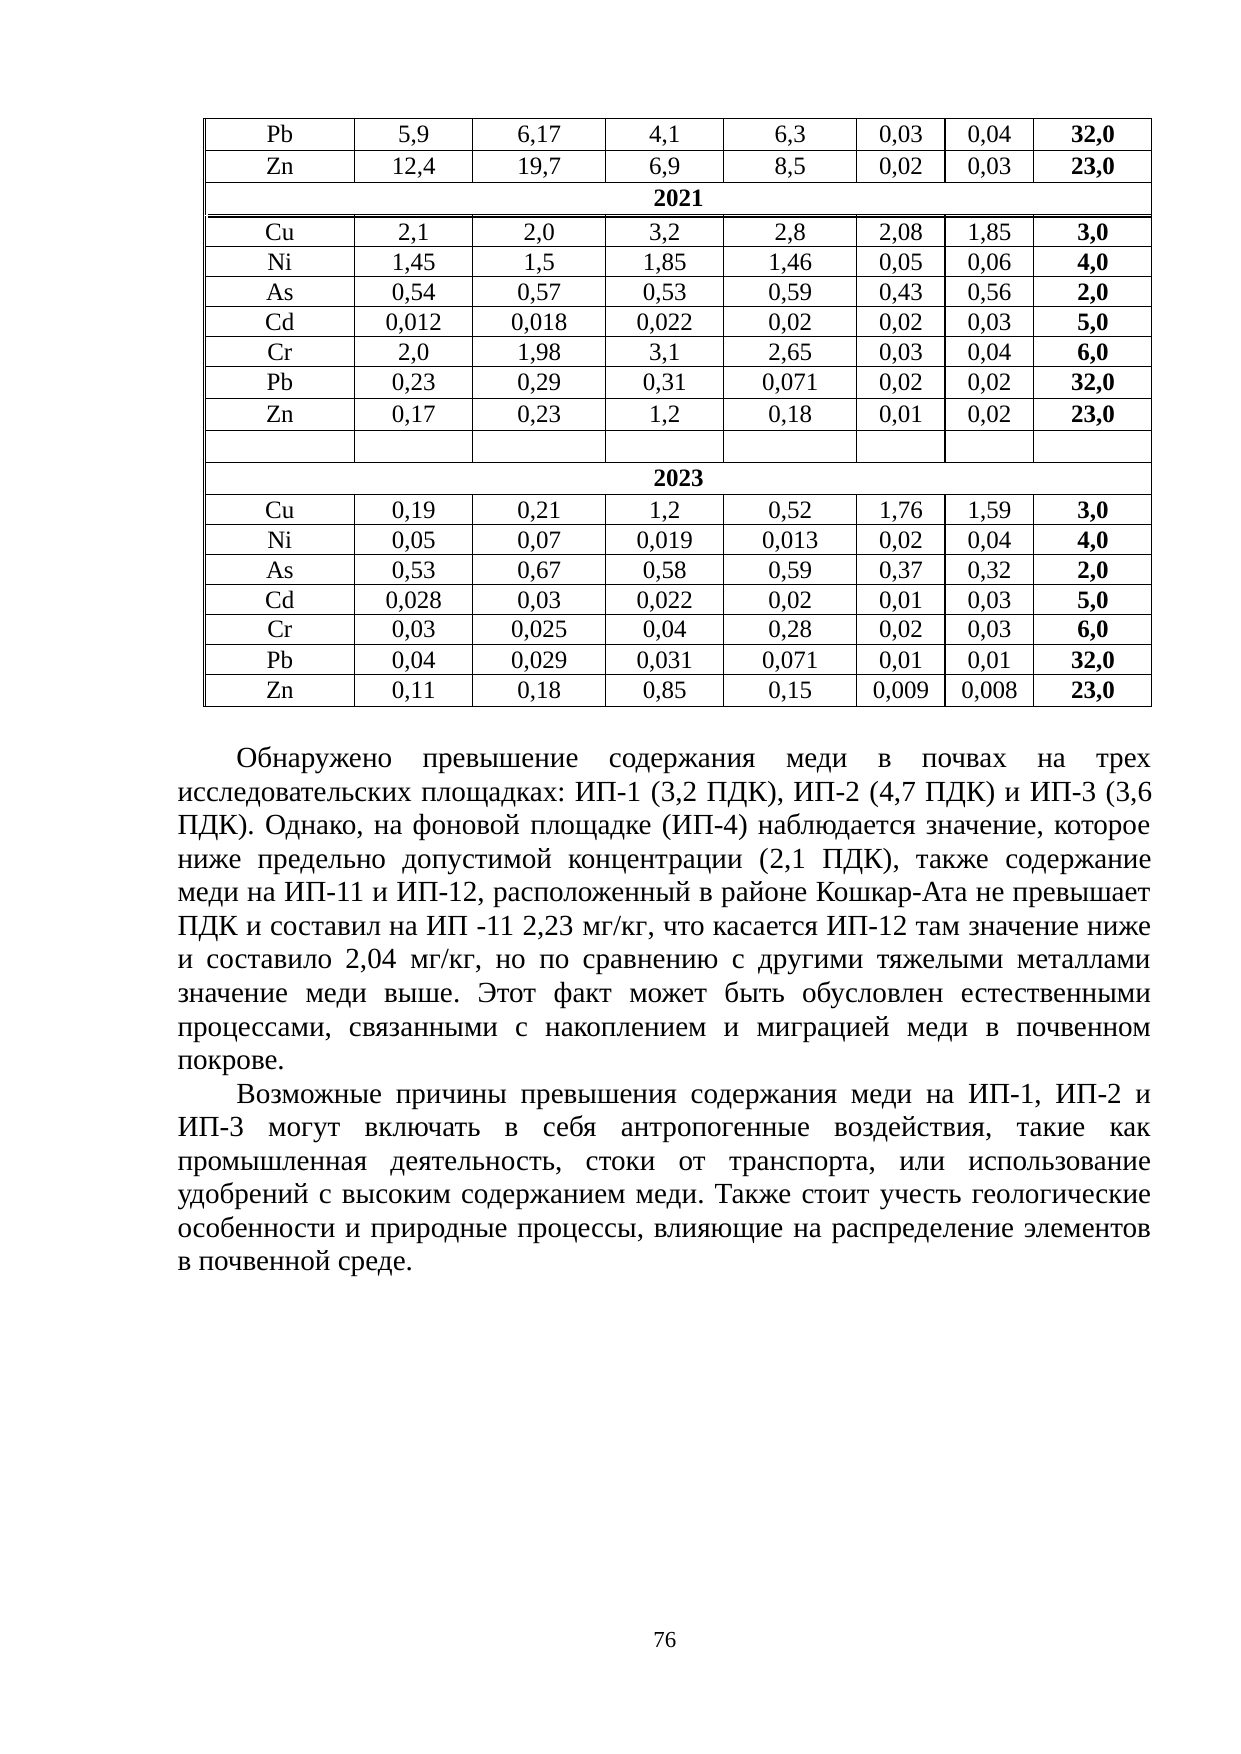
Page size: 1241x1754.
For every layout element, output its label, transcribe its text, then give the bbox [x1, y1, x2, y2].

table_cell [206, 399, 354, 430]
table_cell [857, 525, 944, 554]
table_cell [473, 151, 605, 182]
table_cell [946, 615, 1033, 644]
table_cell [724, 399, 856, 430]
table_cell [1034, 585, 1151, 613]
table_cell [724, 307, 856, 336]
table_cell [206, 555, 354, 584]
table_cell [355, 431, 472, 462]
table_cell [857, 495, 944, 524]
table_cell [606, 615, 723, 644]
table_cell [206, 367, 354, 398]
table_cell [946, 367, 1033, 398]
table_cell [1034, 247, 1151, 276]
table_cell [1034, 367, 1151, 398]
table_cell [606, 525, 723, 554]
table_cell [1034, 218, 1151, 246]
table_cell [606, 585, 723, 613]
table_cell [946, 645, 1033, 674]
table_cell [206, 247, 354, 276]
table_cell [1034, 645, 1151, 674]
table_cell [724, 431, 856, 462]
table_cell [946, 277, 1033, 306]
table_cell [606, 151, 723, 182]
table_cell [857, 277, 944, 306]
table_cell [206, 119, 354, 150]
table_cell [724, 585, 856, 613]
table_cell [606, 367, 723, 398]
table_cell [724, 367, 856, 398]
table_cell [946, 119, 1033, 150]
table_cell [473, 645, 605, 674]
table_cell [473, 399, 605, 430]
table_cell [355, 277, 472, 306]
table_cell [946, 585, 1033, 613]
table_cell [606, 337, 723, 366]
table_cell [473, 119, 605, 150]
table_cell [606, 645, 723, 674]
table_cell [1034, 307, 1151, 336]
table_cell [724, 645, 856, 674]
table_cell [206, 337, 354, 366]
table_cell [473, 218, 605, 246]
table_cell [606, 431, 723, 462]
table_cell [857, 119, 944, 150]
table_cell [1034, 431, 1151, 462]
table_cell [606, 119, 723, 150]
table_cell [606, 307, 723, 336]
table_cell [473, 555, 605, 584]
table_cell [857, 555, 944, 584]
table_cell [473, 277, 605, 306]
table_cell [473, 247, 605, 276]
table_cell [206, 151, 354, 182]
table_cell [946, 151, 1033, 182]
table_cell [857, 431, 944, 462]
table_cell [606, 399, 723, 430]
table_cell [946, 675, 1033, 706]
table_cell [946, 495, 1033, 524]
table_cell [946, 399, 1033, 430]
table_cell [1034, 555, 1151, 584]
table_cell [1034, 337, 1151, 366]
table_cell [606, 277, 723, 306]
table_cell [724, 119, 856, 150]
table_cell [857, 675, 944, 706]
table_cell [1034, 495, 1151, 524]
text Обнаружено превышение содержания меди в почвах на трех исследовательских площадках: ИП-1 (3,2 ПДК), ИП-2 (4,7 ПДК) и ИП-3 (3,6 ПДК). Однако, на фоновой площадке (ИП-4) наблюдается значение, которое ниже предельно допустимой концентрации (2,1 ПДК), также содержание меди на ИП-11 и ИП-12, расположенный в районе Кошкар-Ата не превышает ПДК и составил на ИП -11 2,23 мг/кг, что касается ИП-12 там значение ниже и составило 2,04 мг/кг, но по сравнению с другими тяжелыми металлами значение меди выше. Этот факт может быть обусловлен естественными процессами, связанными с накоплением и миграцией меди в почвенном покрове. [177, 740, 1152, 1076]
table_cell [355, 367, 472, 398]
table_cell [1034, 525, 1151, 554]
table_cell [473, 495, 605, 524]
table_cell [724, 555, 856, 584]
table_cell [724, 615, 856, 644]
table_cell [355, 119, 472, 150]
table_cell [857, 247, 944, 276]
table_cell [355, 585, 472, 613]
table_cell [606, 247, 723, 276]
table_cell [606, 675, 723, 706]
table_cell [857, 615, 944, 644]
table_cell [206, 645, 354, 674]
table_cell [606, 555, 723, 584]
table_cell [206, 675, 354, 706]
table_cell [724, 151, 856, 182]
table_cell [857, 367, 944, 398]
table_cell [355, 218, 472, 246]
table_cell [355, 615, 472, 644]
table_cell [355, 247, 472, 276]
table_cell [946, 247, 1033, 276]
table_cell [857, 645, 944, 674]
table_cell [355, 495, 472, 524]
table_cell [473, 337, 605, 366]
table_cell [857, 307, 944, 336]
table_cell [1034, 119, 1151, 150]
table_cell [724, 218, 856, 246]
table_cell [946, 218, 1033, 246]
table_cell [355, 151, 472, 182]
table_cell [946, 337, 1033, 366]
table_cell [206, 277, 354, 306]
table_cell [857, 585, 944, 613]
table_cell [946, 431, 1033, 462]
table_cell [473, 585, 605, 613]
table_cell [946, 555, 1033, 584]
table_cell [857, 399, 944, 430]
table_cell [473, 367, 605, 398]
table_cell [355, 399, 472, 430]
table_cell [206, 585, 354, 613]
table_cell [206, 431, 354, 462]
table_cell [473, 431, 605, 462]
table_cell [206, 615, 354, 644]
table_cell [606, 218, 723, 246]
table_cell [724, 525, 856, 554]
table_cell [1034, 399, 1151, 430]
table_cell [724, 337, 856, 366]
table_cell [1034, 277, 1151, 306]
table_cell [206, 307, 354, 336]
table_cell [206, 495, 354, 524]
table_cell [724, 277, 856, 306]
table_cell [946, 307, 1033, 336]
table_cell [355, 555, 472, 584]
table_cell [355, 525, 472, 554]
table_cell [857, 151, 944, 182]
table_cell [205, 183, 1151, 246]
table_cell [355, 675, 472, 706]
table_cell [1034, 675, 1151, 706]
text Возможные причины превышения содержания меди на ИП-1, ИП-2 и ИП-3 могут включать в себя антропогенные воздействия, такие как промышленная деятельность, стоки от транспорта, или использование удобрений с высоким содержанием меди. Также стоит учесть геологические особенности и природные процессы, влияющие на распределение элементов в почвенной среде. [177, 1076, 1152, 1277]
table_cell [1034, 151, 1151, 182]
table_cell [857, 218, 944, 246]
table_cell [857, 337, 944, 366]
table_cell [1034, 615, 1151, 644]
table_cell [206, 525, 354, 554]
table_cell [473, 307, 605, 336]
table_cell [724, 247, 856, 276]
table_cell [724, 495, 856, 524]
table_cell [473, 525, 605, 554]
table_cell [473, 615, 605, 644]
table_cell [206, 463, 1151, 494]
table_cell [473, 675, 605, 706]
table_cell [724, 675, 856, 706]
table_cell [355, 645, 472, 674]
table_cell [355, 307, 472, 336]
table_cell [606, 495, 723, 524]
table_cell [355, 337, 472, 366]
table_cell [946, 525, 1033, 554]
